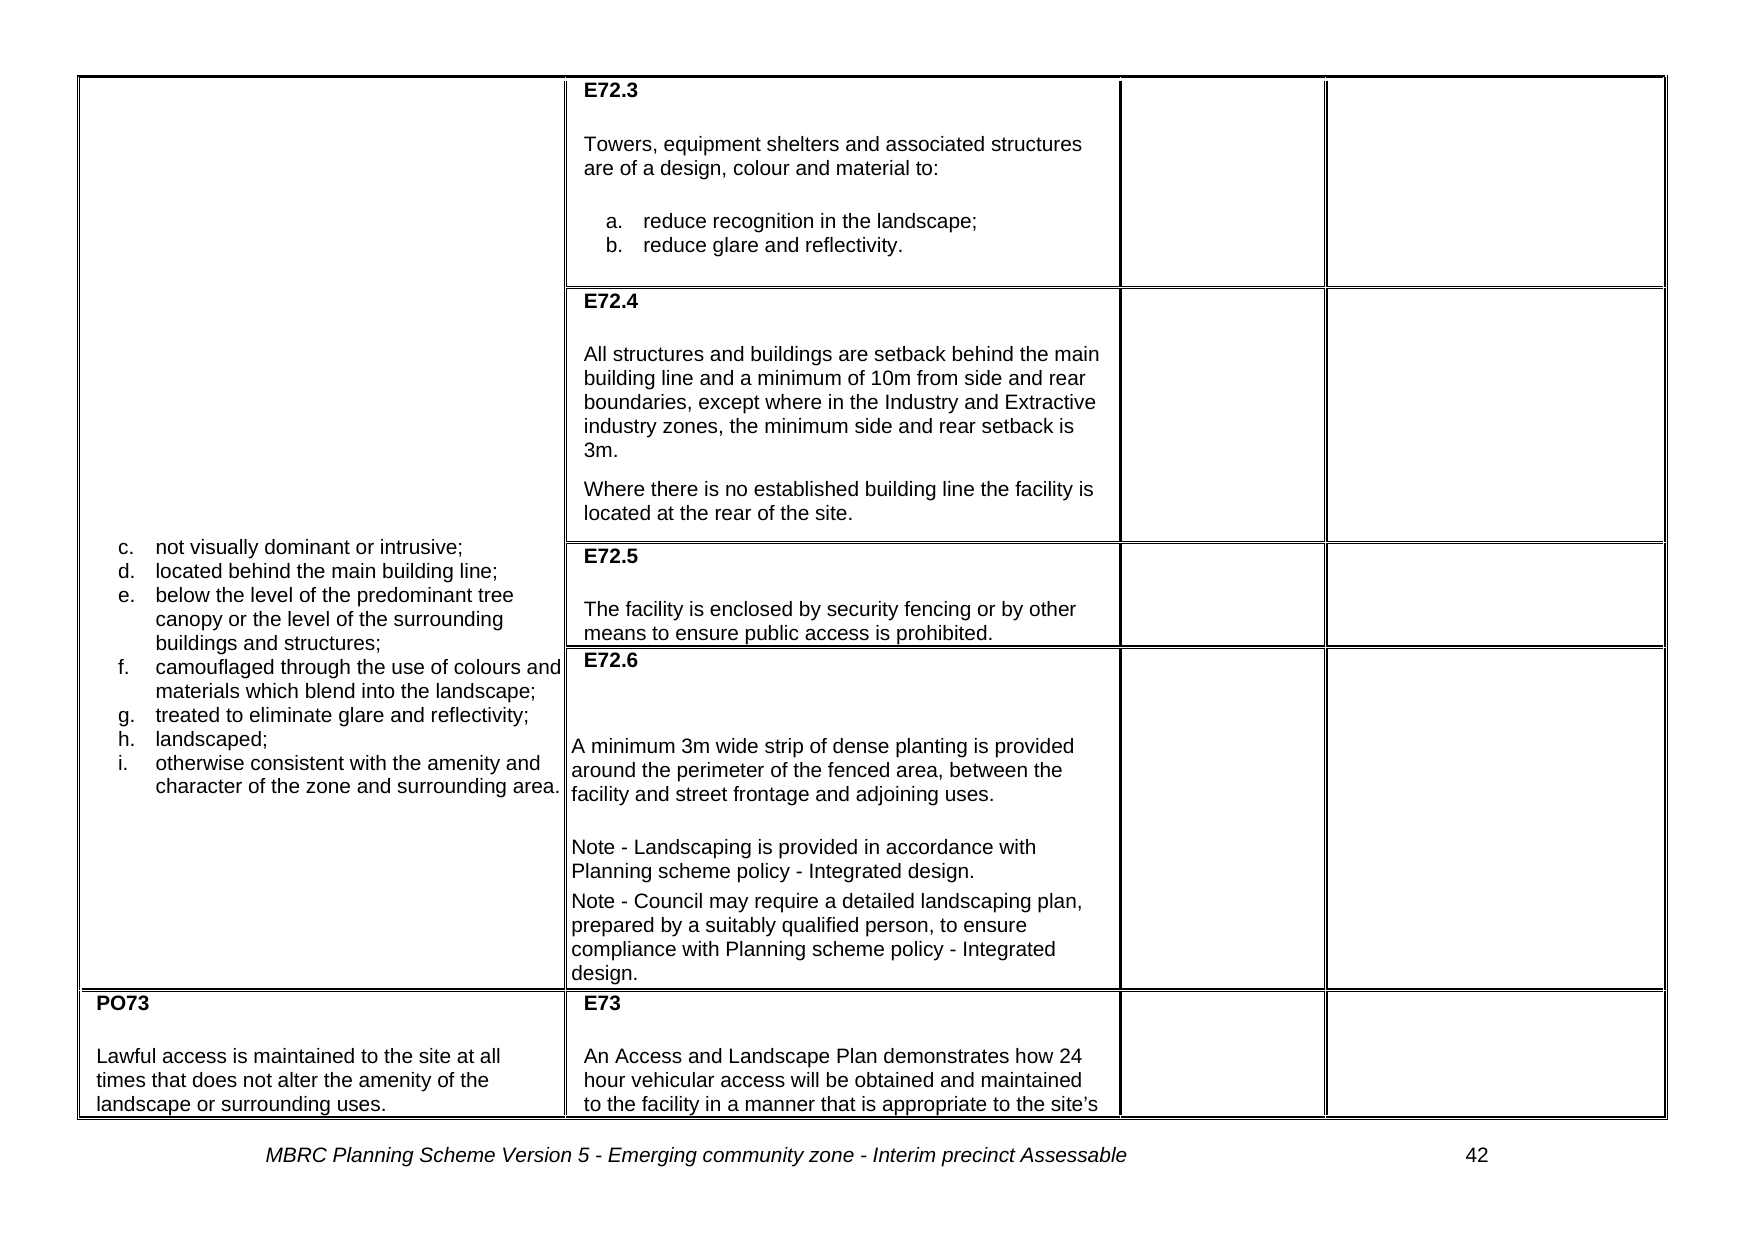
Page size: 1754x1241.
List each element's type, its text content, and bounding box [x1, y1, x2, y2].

table_cell E72.4 All structures and buildings are setback behind the main building line and a minimum of 10m from side and rear boundaries, except where in the Industry and Extractive industry zones, the minimum side and rear setback is 3m. Where there is no established building line the facility is located at the rear of the site. [567, 289, 1119, 541]
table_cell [80, 988, 566, 1116]
table_cell [1326, 541, 1666, 645]
table_cell [1120, 77, 1326, 286]
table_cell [566, 992, 1120, 1116]
table_cell [1328, 645, 1665, 988]
table_cell [1120, 988, 1326, 1116]
table_cell [1326, 988, 1665, 1116]
table_cell [1326, 286, 1666, 541]
table_cell E72.5 The facility is enclosed by security fencing or by other means to ensure public access is prohibited. [567, 544, 1119, 645]
table_cell E72.6 [567, 649, 1119, 988]
table_cell [1326, 77, 1664, 286]
table_cell [1122, 289, 1324, 541]
table_cell [1122, 649, 1324, 988]
table_cell E72.3 Towers, equipment shelters and associated structures are of a design, colour and material to: reduce recognition in the landscape; reduce glare and reflectivity. [566, 78, 1120, 286]
table_cell [1122, 544, 1324, 645]
